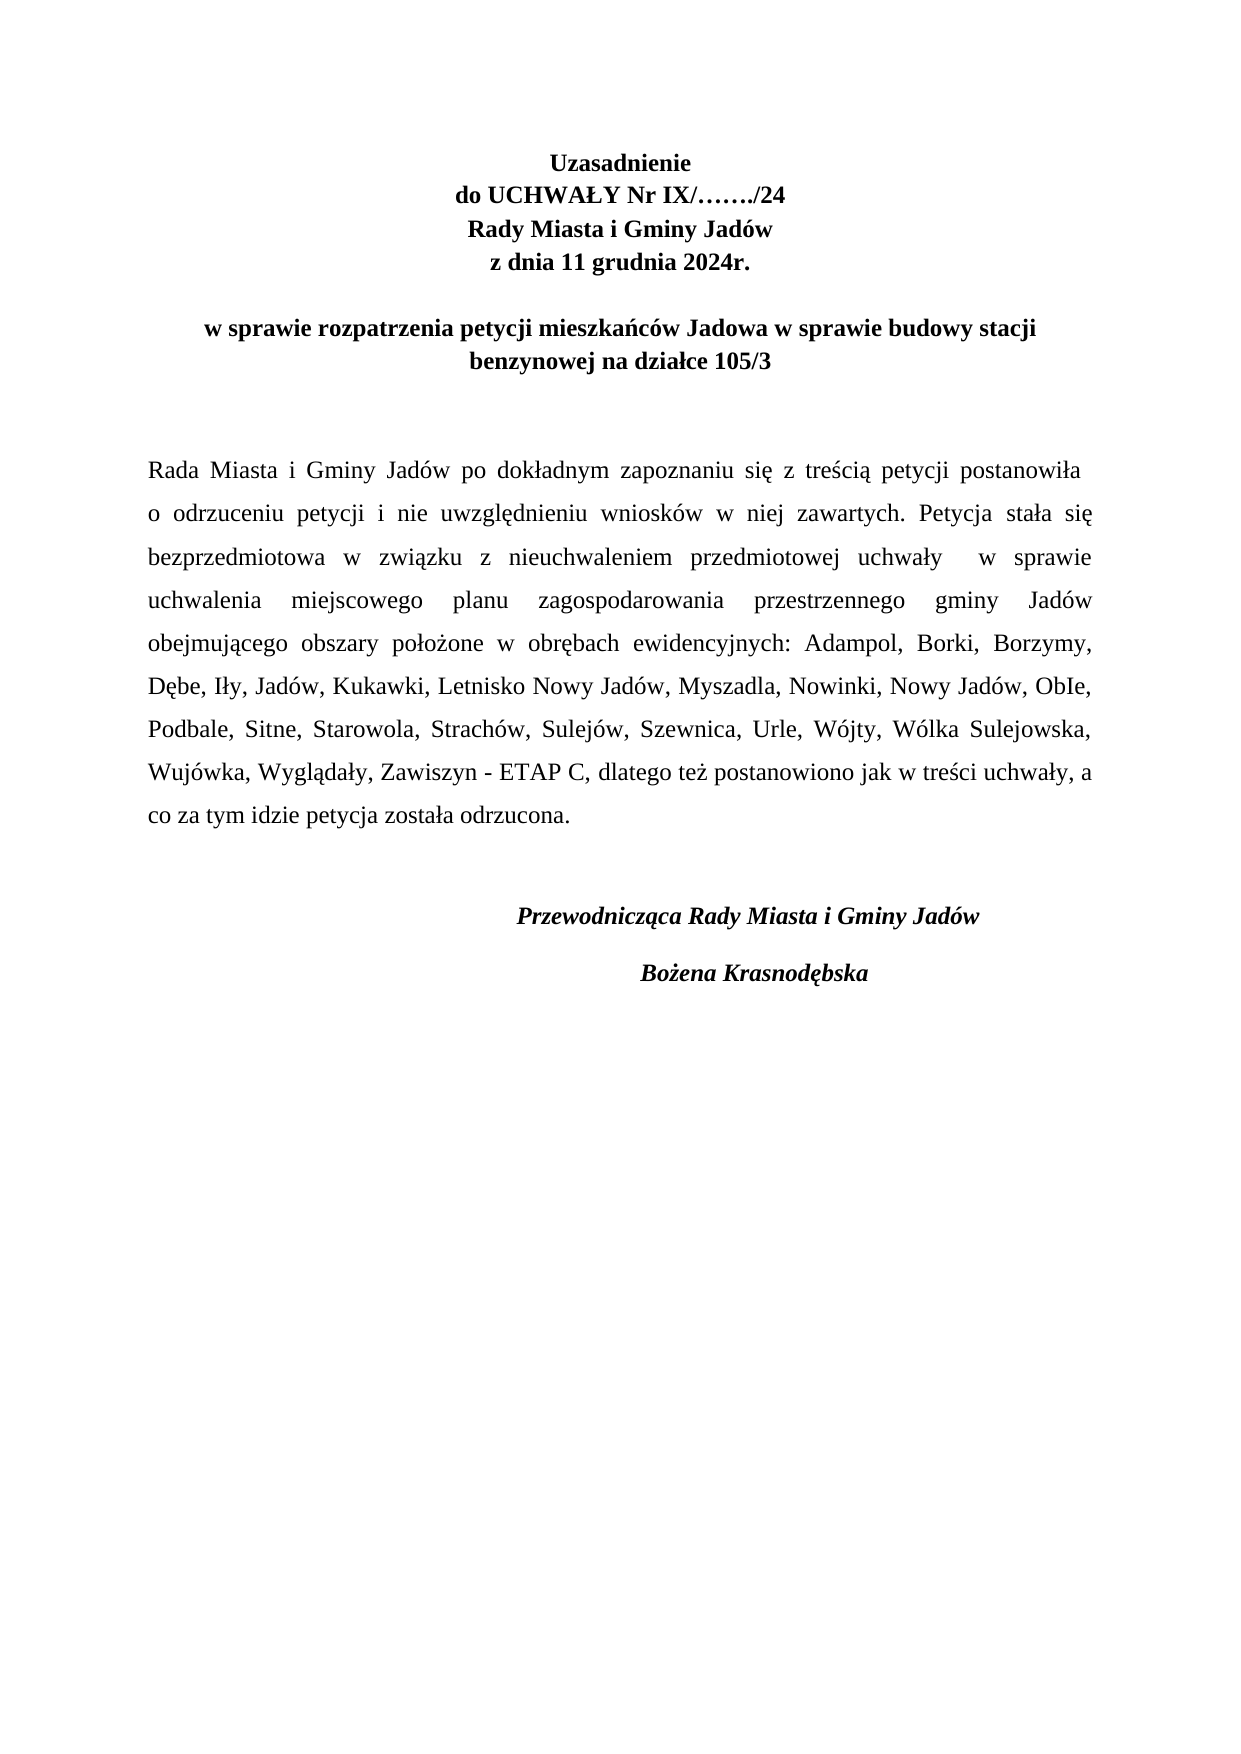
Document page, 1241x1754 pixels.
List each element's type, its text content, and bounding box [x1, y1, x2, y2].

text do UCHWAŁY Nr IX/……./24 [148, 181, 1093, 209]
text Przewodnicząca Rady Miasta i Gminy Jadów [443, 901, 1093, 930]
text Bożena Krasnodębska [516, 958, 1093, 987]
text z dnia 11 grudnia 2024r. [148, 247, 1093, 275]
text w sprawie rozpatrzenia petycji mieszkańców Jadowa w sprawie budowy stacji benzynowej na działce 105/3 [148, 313, 1093, 374]
text Rada Miasta i Gminy Jadów po dokładnym zapoznaniu się z treścią petycji postanowiła o odrzuceniu petycji i nie uwzględnieniu wniosków w niej zawartych. Petycja stała się bezprzedmiotowa w związku z nieuchwaleniem przedmiotowej uchwały w sprawie uchwalenia miejscowego planu zagospodarowania przestrzennego gminy Jadów obejmującego obszary położone w obrębach ewidencyjnych: Adampol, Borki, Borzymy, Dębe, Iły, Jadów, Kukawki, Letnisko Nowy Jadów, Myszadla, Nowinki, Nowy Jadów, ObIe, Podbale, Sitne, Starowola, Strachów, Sulejów, Szewnica, Urle, Wójty, Wólka Sulejowska, Wujówka, Wyglądały, Zawiszyn - ETAP C, dlatego też postanowiono jak w treści uchwały, a co za tym idzie petycja została odrzucona. [148, 455, 1093, 829]
text Rady Miasta i Gminy Jadów [148, 214, 1093, 242]
text Uzasadnienie [148, 148, 1093, 176]
